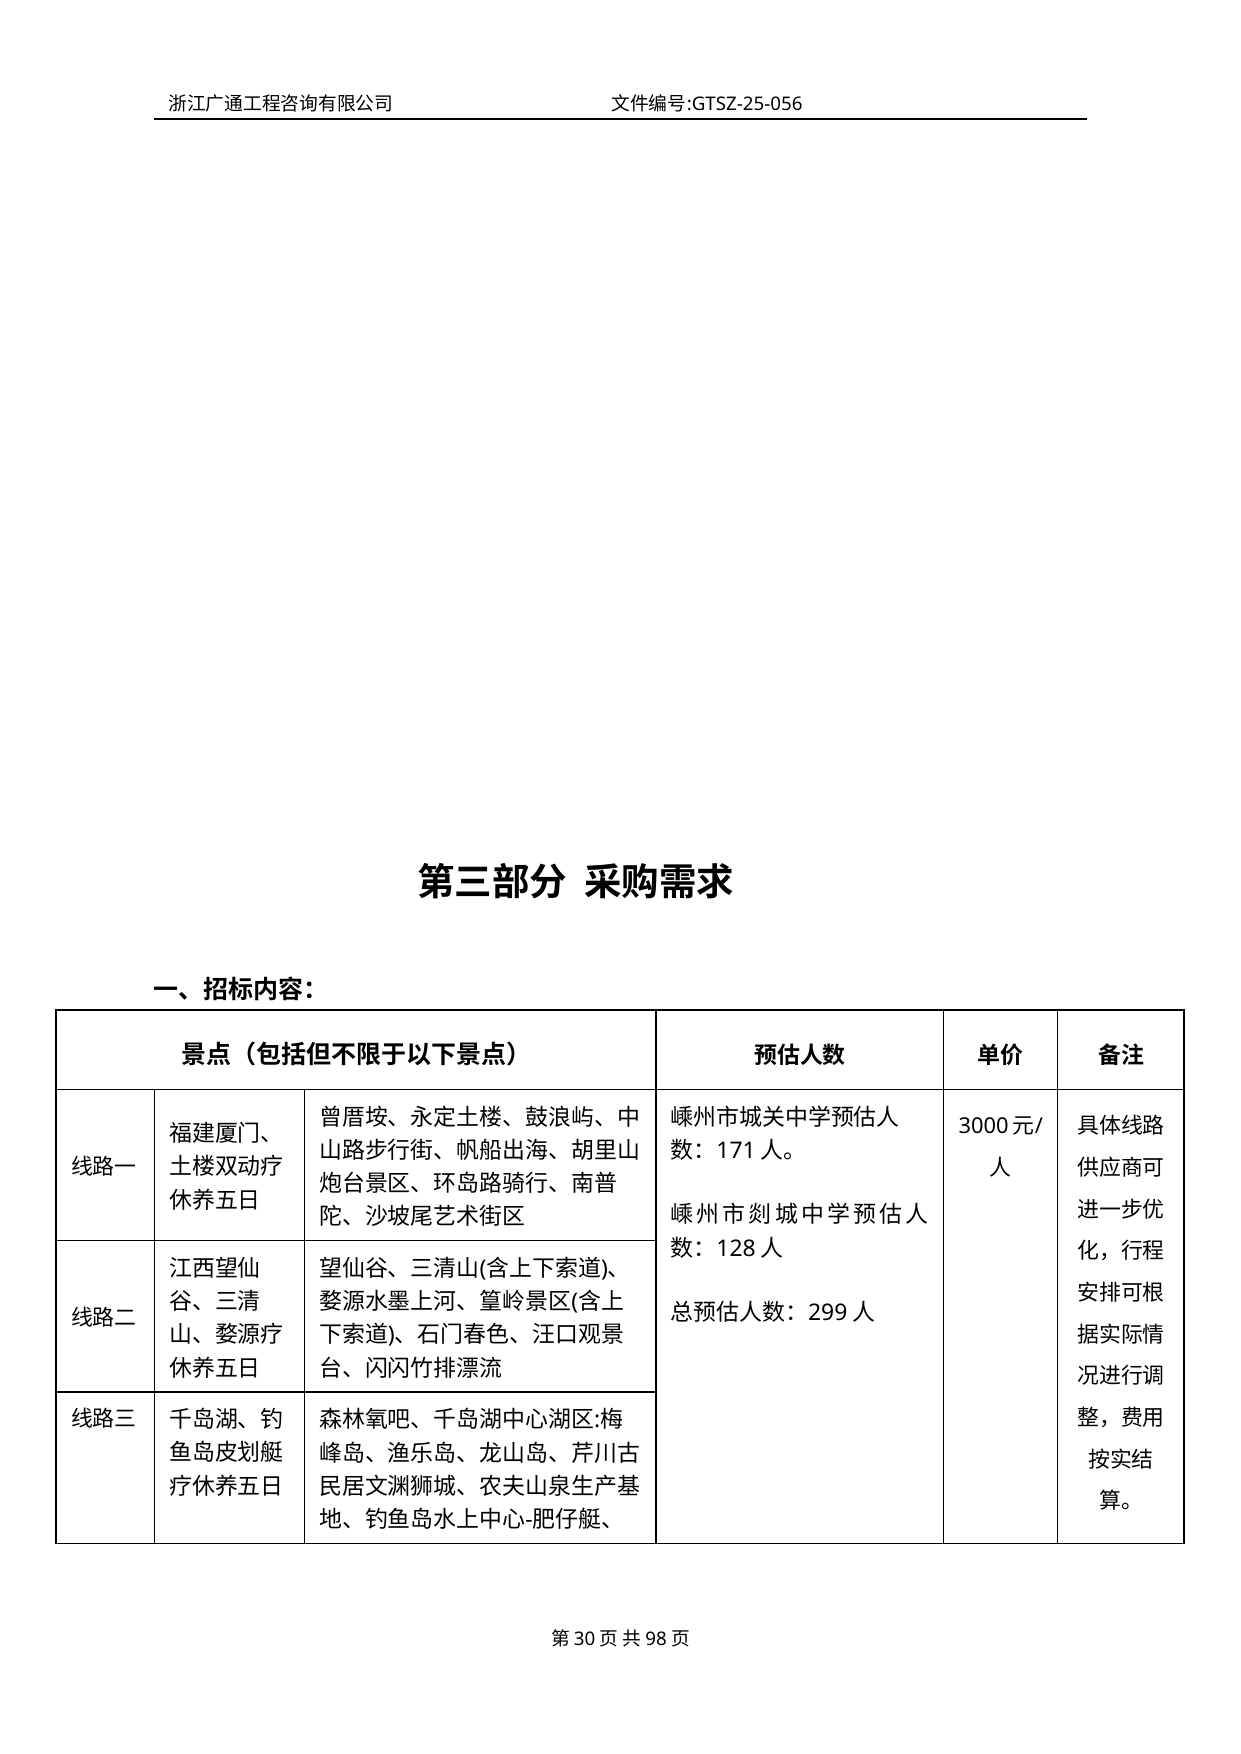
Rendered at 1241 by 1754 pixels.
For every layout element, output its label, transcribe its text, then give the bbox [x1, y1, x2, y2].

table_cell 望仙谷、三清山(含上下索道)、婺源水墨上河、篁岭景区(含上下索道)、石门春色、汪口观景台、闪闪竹排漂流 [305, 1241, 655, 1391]
table_cell 江西望仙谷、三清山、婺源疗休养五日 [155, 1241, 304, 1391]
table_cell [305, 1393, 655, 1542]
table_cell 千岛湖、钓鱼岛皮划艇疗休养五日 [155, 1393, 304, 1542]
table_header 单价 [944, 1011, 1057, 1088]
table_cell 3000元/人 [944, 1090, 1057, 1542]
text 第三部分 采购需求 [153, 852, 1087, 906]
table_header 景点（包括但不限于以下景点） [57, 1011, 655, 1088]
table_cell 曾厝垵、永定土楼、鼓浪屿、中山路步行街、帆船出海、胡里山炮台景区、环岛路骑行、南普陀、沙坡尾艺术街区 [305, 1090, 655, 1240]
table_header 预估人数 [657, 1011, 943, 1088]
table_cell 线路三 [57, 1393, 154, 1542]
table_cell 嵊州市城关中学预估人数：171人。 嵊州市剡城中学预估人数：128人 总预估人数：299人 [657, 1090, 943, 1542]
table_cell 具体线路供应商可进一步优化，行程安排可根据实际情况进行调整，费用按实结算。 [1058, 1090, 1183, 1542]
text 一、招标内容： [153, 957, 1087, 1009]
table_cell 线路二 [57, 1241, 154, 1391]
table_header 备注 [1058, 1011, 1183, 1088]
table_cell 福建厦门、土楼双动疗休养五日 [155, 1090, 304, 1240]
table_cell 线路一 [57, 1090, 154, 1240]
